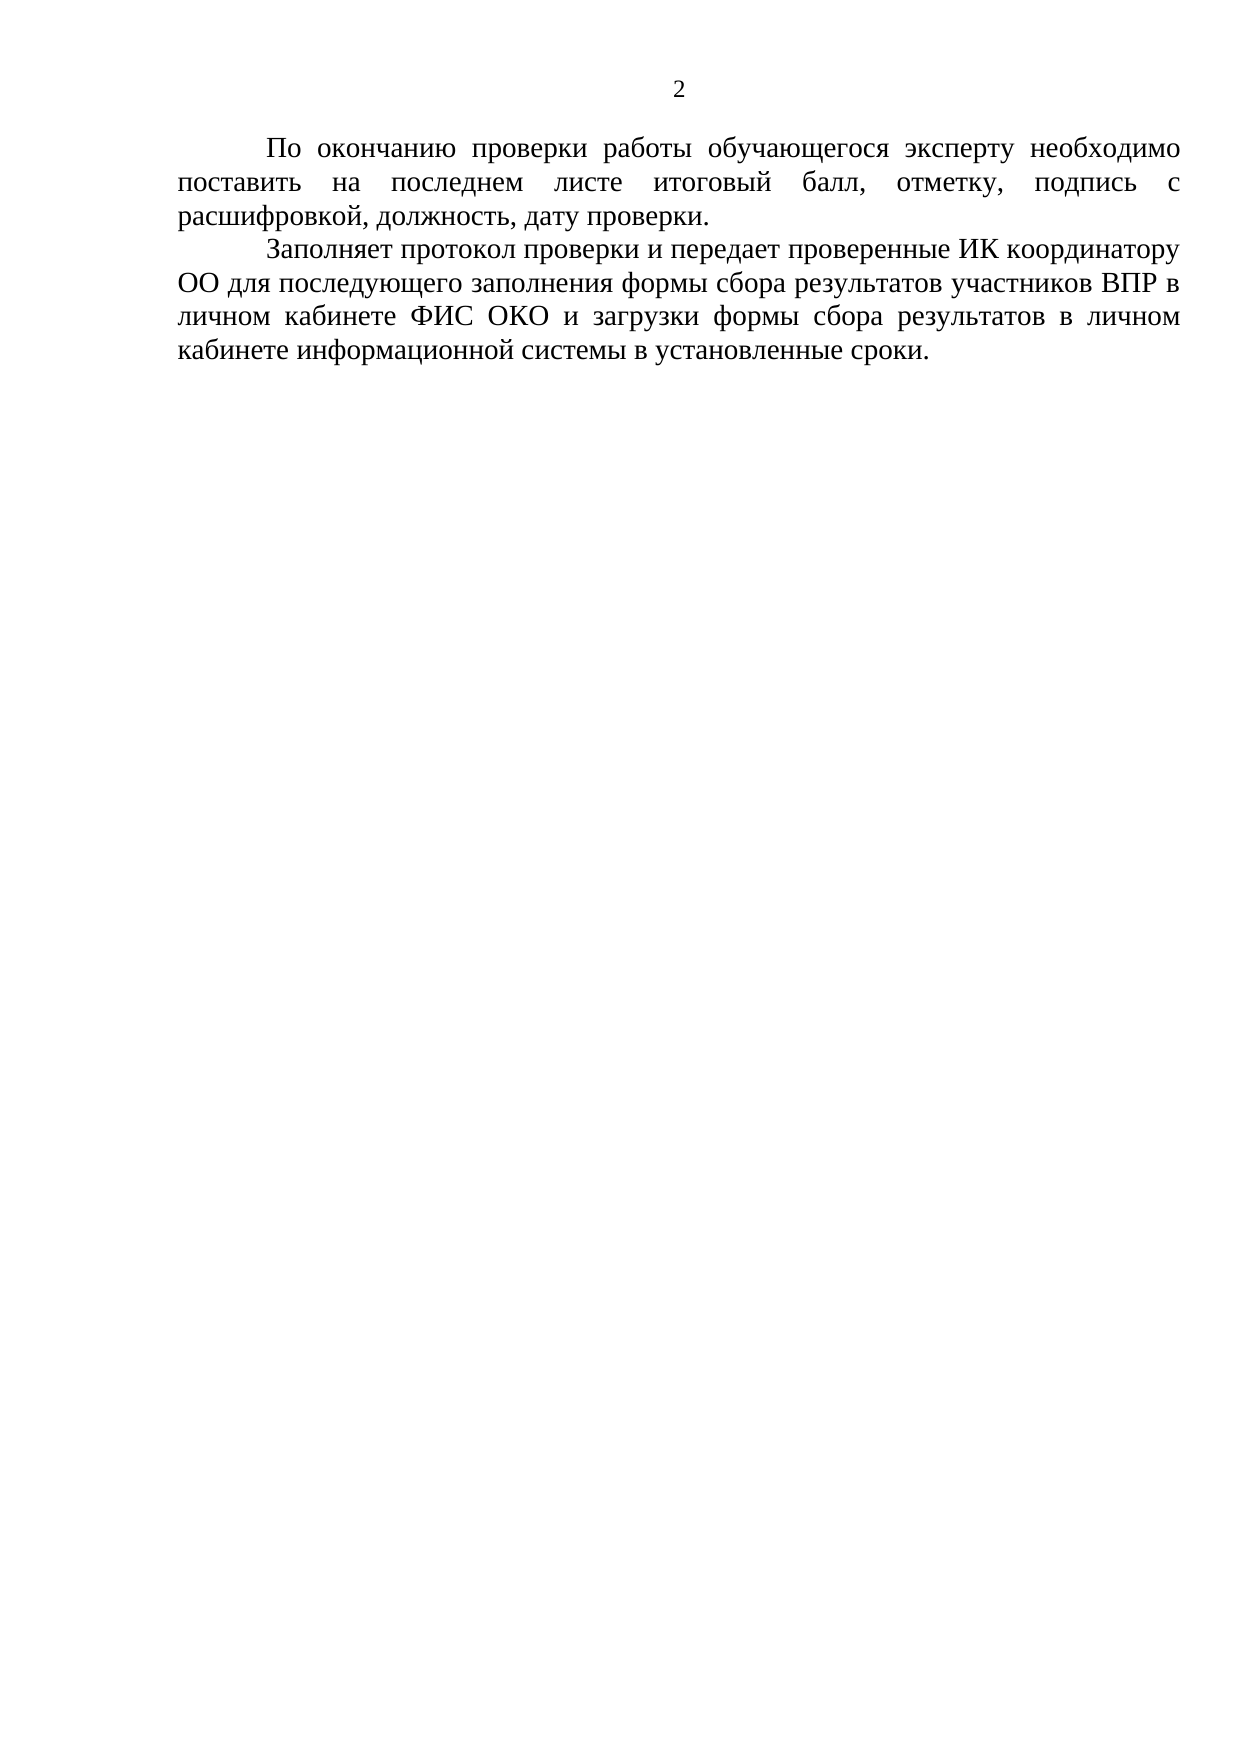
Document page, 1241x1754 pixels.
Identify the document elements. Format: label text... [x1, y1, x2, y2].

text По окончанию проверки работы обучающегося эксперту необходимо поставить на последнем листе итоговый балл, отметку, подпись с расшифровкой, должность, дату проверки. [177, 131, 1181, 231]
text Заполняет протокол проверки и передает проверенные ИК координатору ОО для последующего заполнения формы сбора результатов участников ВПР в личном кабинете ФИС ОКО и загрузки формы сбора результатов в личном кабинете информационной системы в установленные сроки. [177, 231, 1181, 365]
